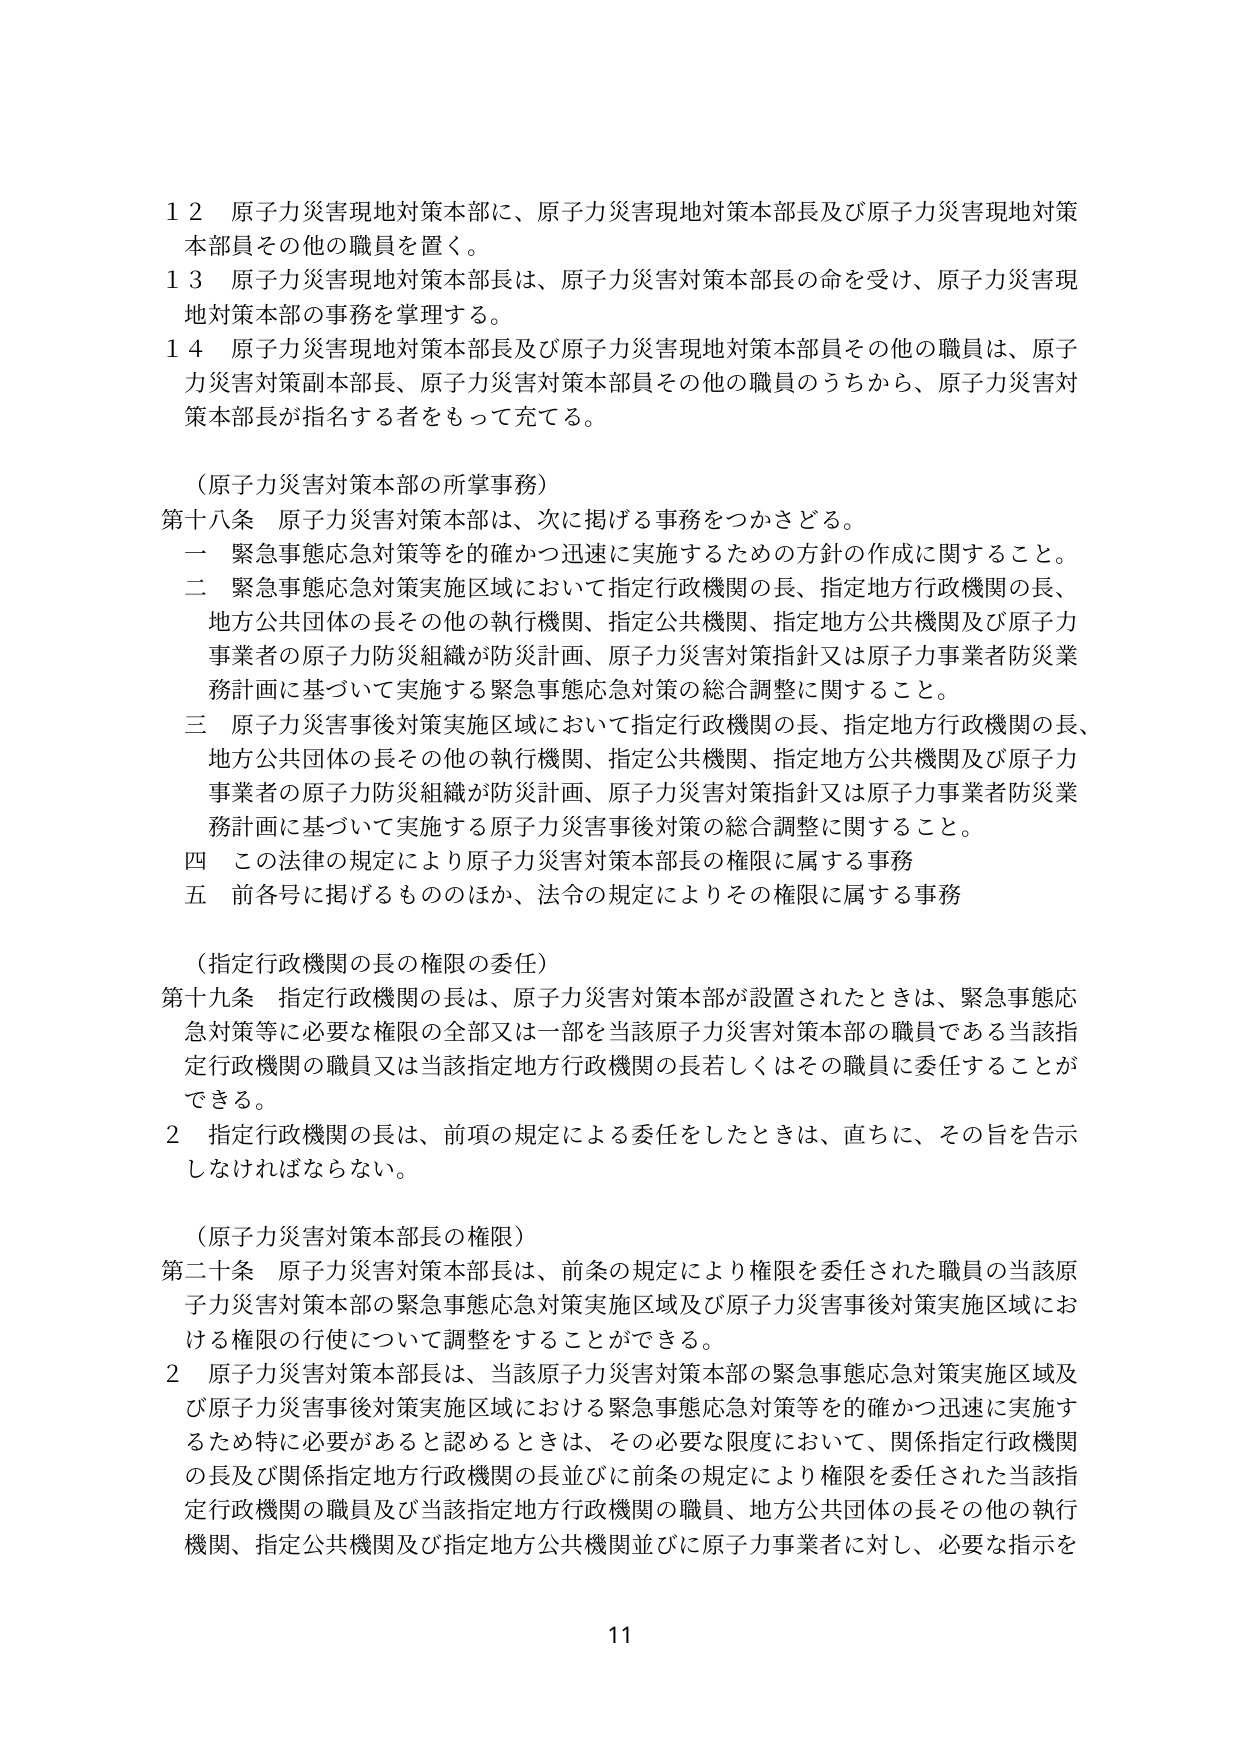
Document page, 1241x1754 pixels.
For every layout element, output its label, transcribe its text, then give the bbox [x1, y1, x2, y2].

text １２ 原子力災害現地対策本部に、原子力災害現地対策本部長及び原子力災害現地対策本部員その他の職員を置く。 [161, 194, 1079, 262]
text （原子力災害対策本部長の権限） [184, 1219, 1079, 1253]
text 四 この法律の規定により原子力災害対策本部長の権限に属する事務 [184, 843, 1079, 877]
text 二 緊急事態応急対策実施区域において指定行政機関の長、指定地方行政機関の長、地方公共団体の長その他の執行機関、指定公共機関、指定地方公共機関及び原子力事業者の原子力防災組織が防災計画、原子力災害対策指針又は原子力事業者防災業務計画に基づいて実施する緊急事態応急対策の総合調整に関すること。 [184, 569, 1079, 706]
text １３ 原子力災害現地対策本部長は、原子力災害対策本部長の命を受け、原子力災害現地対策本部の事務を掌理する。 [161, 262, 1079, 330]
text 第二十条 原子力災害対策本部長は、前条の規定により権限を委任された職員の当該原子力災害対策本部の緊急事態応急対策実施区域及び原子力災害事後対策実施区域における権限の行使について調整をすることができる。 [161, 1253, 1079, 1355]
text （指定行政機関の長の権限の委任） [184, 945, 1079, 979]
text 五 前各号に掲げるもののほか、法令の規定によりその権限に属する事務 [184, 877, 1079, 911]
text 一 緊急事態応急対策等を的確かつ迅速に実施するための方針の作成に関すること。 [184, 535, 1079, 569]
text 第十八条 原子力災害対策本部は、次に掲げる事務をつかさどる。 [161, 501, 1079, 535]
text １４ 原子力災害現地対策本部長及び原子力災害現地対策本部員その他の職員は、原子力災害対策副本部長、原子力災害対策本部員その他の職員のうちから、原子力災害対策本部長が指名する者をもって充てる。 [161, 330, 1079, 433]
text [161, 1355, 1079, 1560]
text 第十九条 指定行政機関の長は、原子力災害対策本部が設置されたときは、緊急事態応急対策等に必要な権限の全部又は一部を当該原子力災害対策本部の職員である当該指定行政機関の職員又は当該指定地方行政機関の長若しくはその職員に委任することができる。 [161, 979, 1079, 1116]
text 三 原子力災害事後対策実施区域において指定行政機関の長、指定地方行政機関の長、地方公共団体の長その他の執行機関、指定公共機関、指定地方公共機関及び原子力事業者の原子力防災組織が防災計画、原子力災害対策指針又は原子力事業者防災業務計画に基づいて実施する原子力災害事後対策の総合調整に関すること。 [184, 706, 1079, 843]
text （原子力災害対策本部の所掌事務） [184, 467, 1079, 501]
text ２ 指定行政機関の長は、前項の規定による委任をしたときは、直ちに、その旨を告示しなければならない。 [161, 1116, 1079, 1184]
